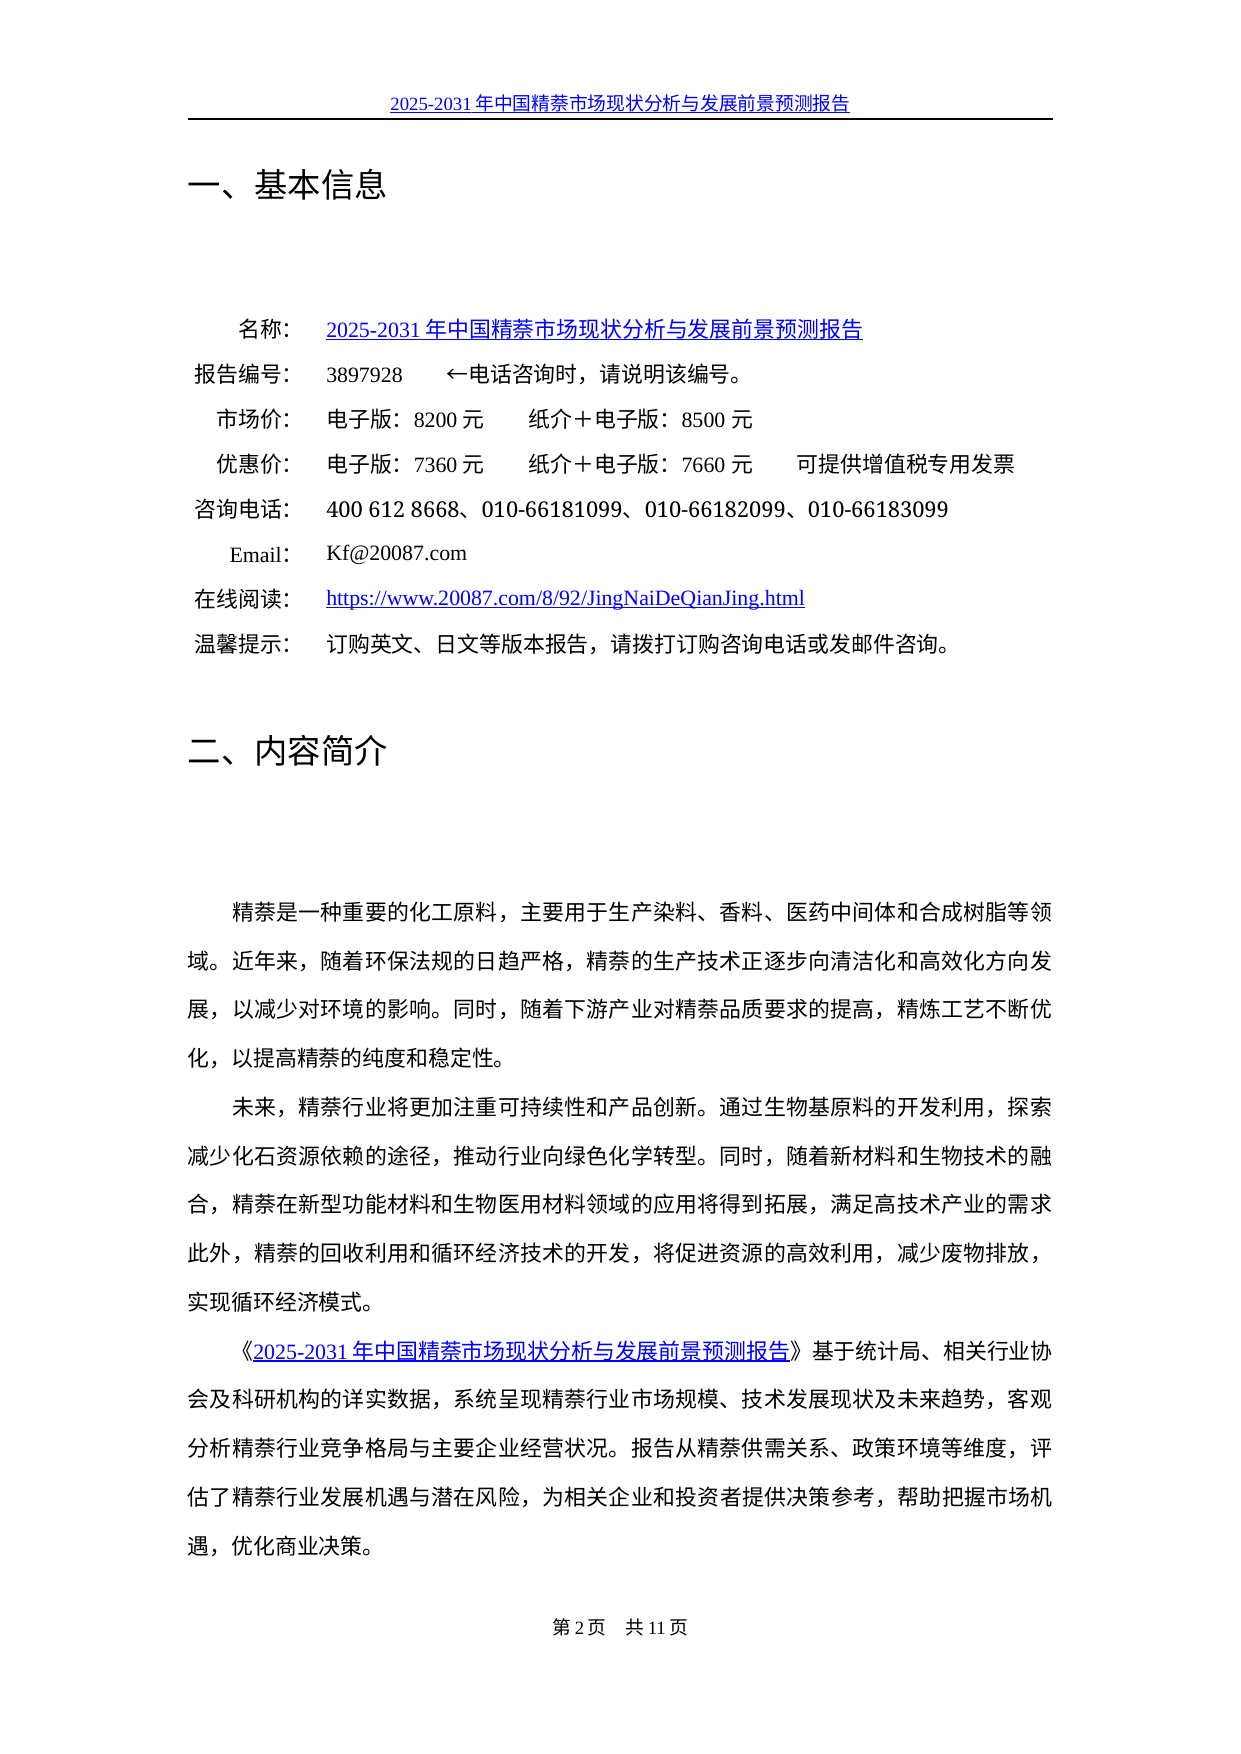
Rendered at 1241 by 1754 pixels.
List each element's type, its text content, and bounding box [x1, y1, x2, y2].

table_cell 温馨提示： [167, 627, 315, 672]
table_cell 市场价： [167, 402, 315, 447]
table_cell 在线阅读： [167, 582, 315, 627]
table_cell Email： [167, 537, 315, 582]
table_cell 3897928 ←电话咨询时，请说明该编号。 [315, 357, 1073, 402]
title 一、基本信息 [187, 150, 1053, 215]
table_header 名称： [167, 312, 315, 357]
table_cell 电子版：8200 元 纸介＋电子版：8500 元 [315, 402, 1073, 447]
table_cell 订购英文、日文等版本报告，请拨打订购咨询电话或发邮件咨询。 [315, 627, 1073, 672]
title 二、内容简介 [187, 717, 1053, 782]
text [187, 894, 1053, 1561]
table_cell [315, 582, 1073, 627]
table_cell Kf@20087.com [315, 537, 1073, 582]
table_header 2025-2031年中国精萘市场现状分析与发展前景预测报告 [315, 312, 1073, 357]
table_cell 咨询电话： [167, 492, 315, 537]
table_cell 电子版：7360 元 纸介＋电子版：7660 元 可提供增值税专用发票 [315, 447, 1073, 492]
table_cell 400 612 8668、010-66181099、010-66182099、010-66183099 [315, 492, 1073, 537]
table_cell 报告编号： [167, 357, 315, 402]
table_cell 优惠价： [167, 447, 315, 492]
